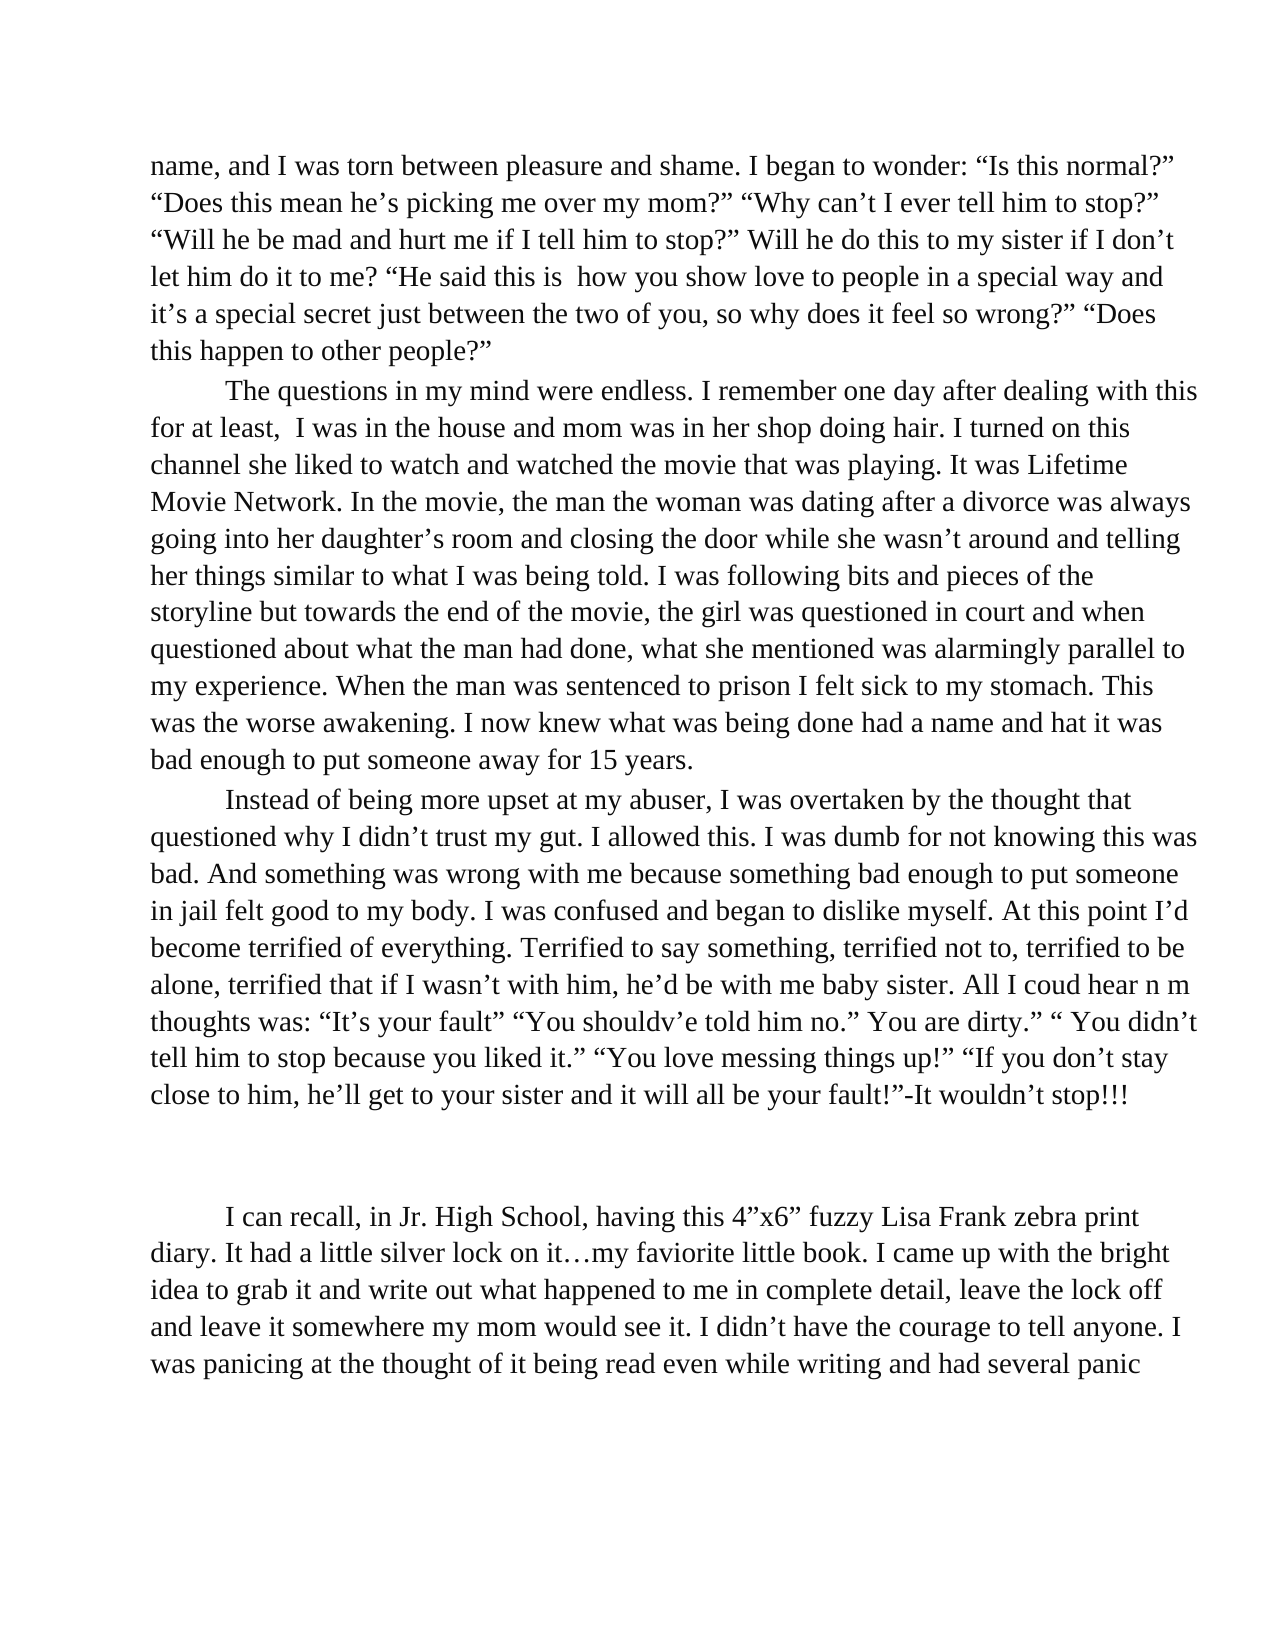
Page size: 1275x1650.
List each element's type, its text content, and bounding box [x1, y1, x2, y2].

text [150, 1199, 1200, 1380]
text The questions in my mind were endless. I remember one day after dealing with this for at least, I was in the house and mom was in her shop doing hair. I turned on this channel she liked to watch and watched the movie that was playing. It was Lifetime Movie Network. In the movie, the man the woman was dating after a divorce was always going into her daughter’s room and closing the door while she wasn’t around and telling her things similar to what I was being told. I was following bits and pieces of the storyline but towards the end of the movie, the girl was questioned in court and when questioned about what the man had done, what she mentioned was alarmingly parallel to my experience. When the man was sentenced to prison I felt sick to my stomach. This was the worse awakening. I now knew what was being done had a name and hat it was bad enough to put someone away for 15 years. [150, 373, 1200, 776]
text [150, 148, 1200, 366]
text Instead of being more upset at my abuser, I was overtaken by the thought that questioned why I didn’t trust my gut. I allowed this. I was dumb for not knowing this was bad. And something was wrong with me because something bad enough to put someone in jail felt good to my body. I was confused and began to dislike myself. At this point I’d become terrified of everything. Terrified to say something, terrified not to, terrified to be alone, terrified that if I wasn’t with him, he’d be with me baby sister. All I coud hear n m thoughts was: “It’s your fault” “You shouldv’e told him no.” You are dirty.” “ You didn’t tell him to stop because you liked it.” “You love messing things up!” “If you don’t stay close to him, he’ll get to your sister and it will all be your fault!”-It wouldn’t stop!!! [150, 782, 1200, 1111]
